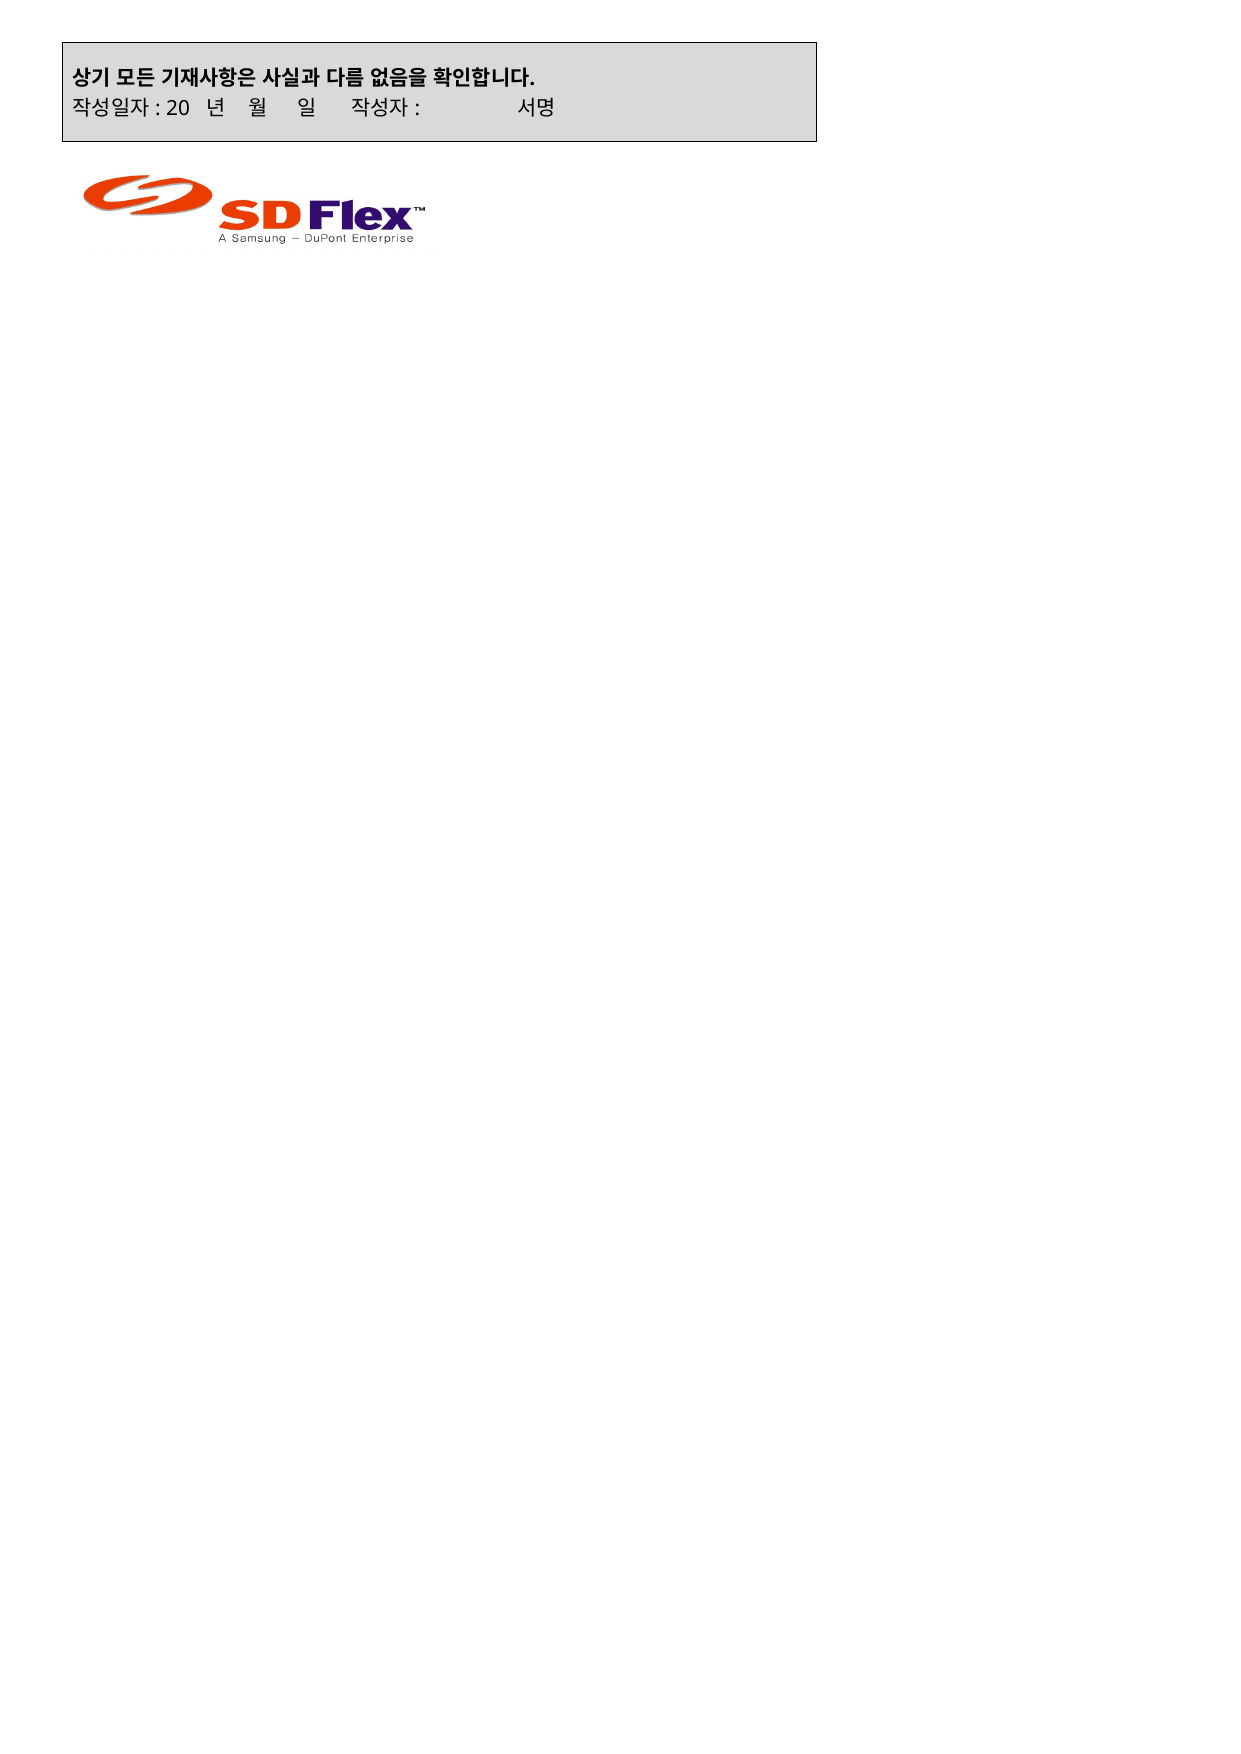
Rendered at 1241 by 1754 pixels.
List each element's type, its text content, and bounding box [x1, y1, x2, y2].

table_header 상기 모든 기재사항은 사실과 다름 없음을 확인합니다. 작성일자 : 20 년 월 일 작성자 : 서명 [63, 43, 816, 141]
picture [72, 158, 436, 256]
